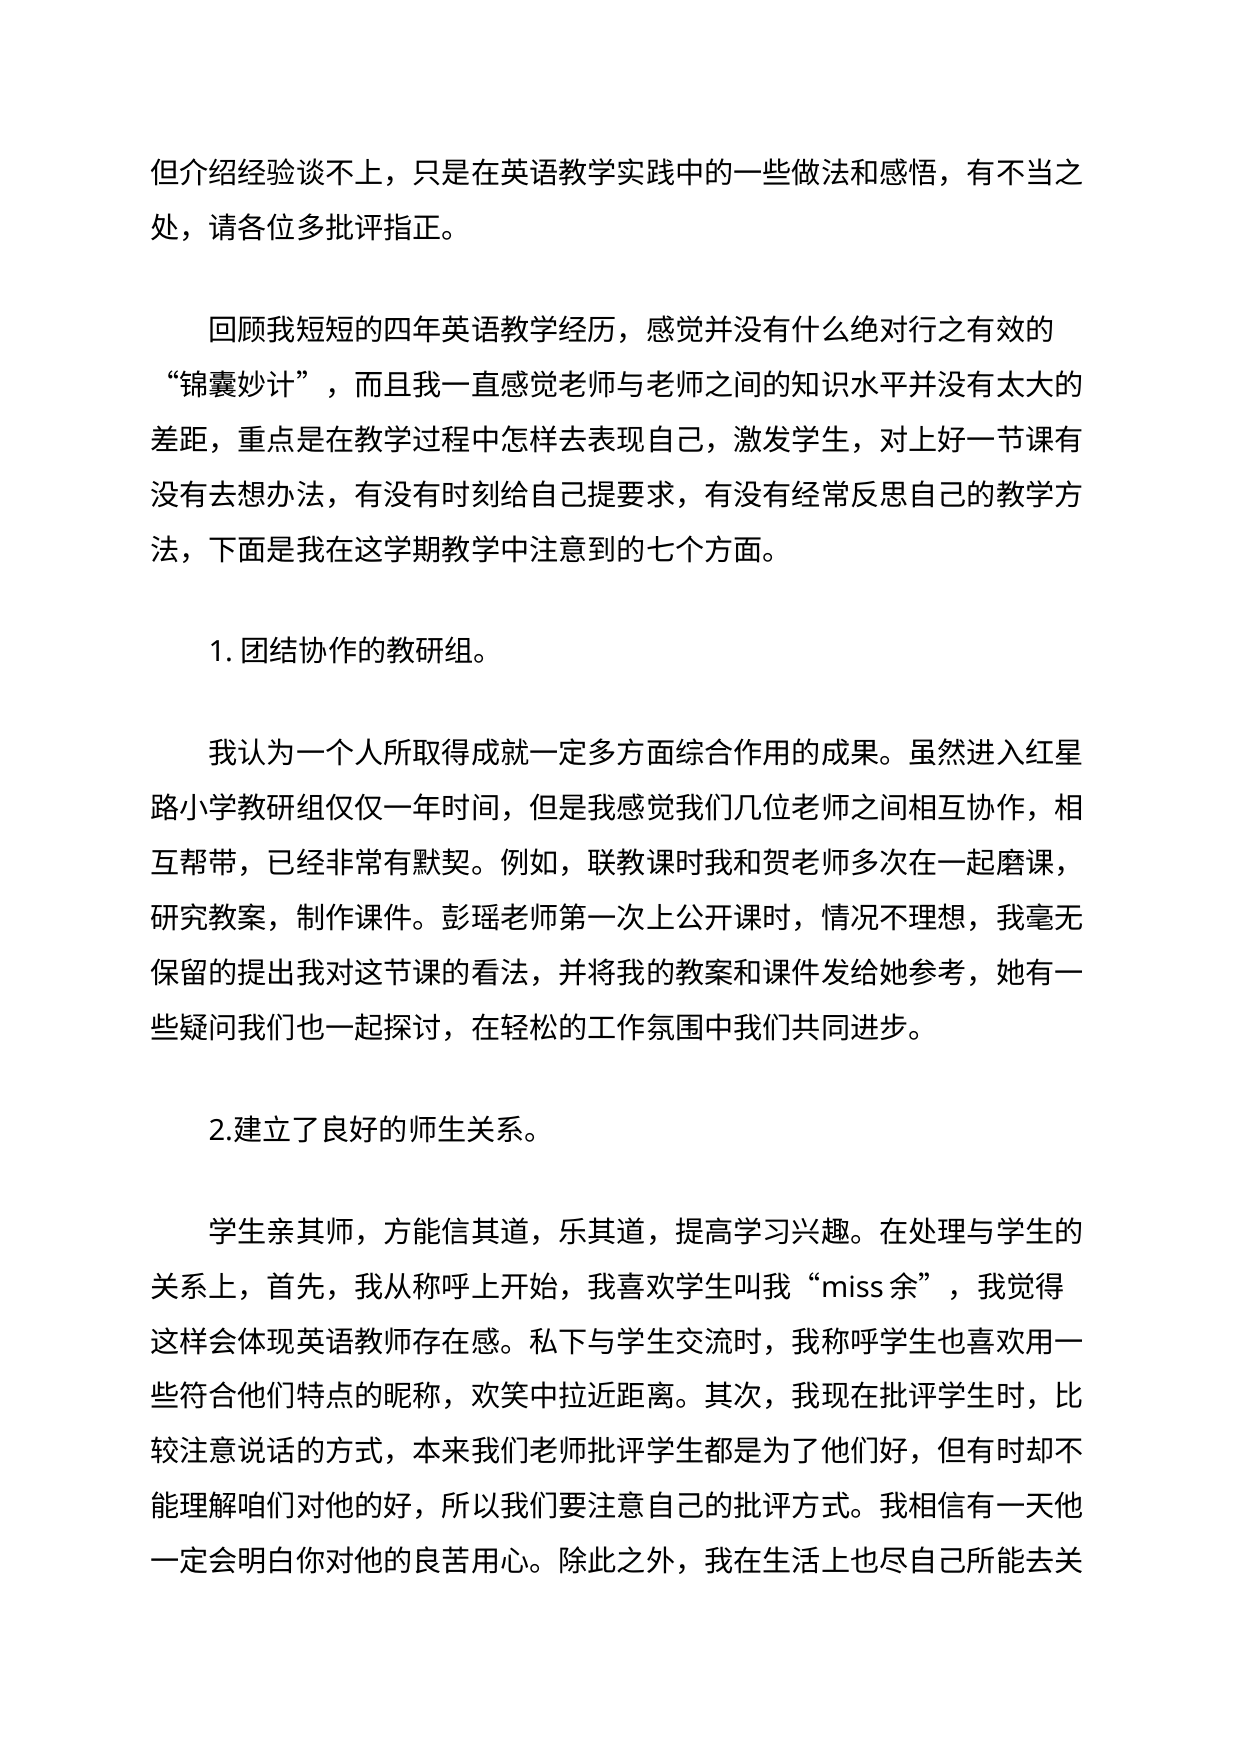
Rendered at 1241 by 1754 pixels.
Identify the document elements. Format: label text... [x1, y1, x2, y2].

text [150, 150, 1090, 247]
text 我认为一个人所取得成就一定多方面综合作用的成果。虽然进入红星路小学教研组仅仅一年时间，但是我感觉我们几位老师之间相互协作，相互帮带，已经非常有默契。例如，联教课时我和贺老师多次在一起磨课，研究教案，制作课件。彭瑶老师第一次上公开课时，情况不理想，我毫无保留的提出我对这节课的看法，并将我的教案和课件发给她参考，她有一些疑问我们也一起探讨，在轻松的工作氛围中我们共同进步。 [150, 730, 1090, 1047]
text 1. 团结协作的教研组。 [150, 628, 1090, 670]
text 回顾我短短的四年英语教学经历，感觉并没有什么绝对行之有效的“锦囊妙计”，而且我一直感觉老师与老师之间的知识水平并没有太大的差距，重点是在教学过程中怎样去表现自己，激发学生，对上好一节课有没有去想办法，有没有时刻给自己提要求，有没有经常反思自己的教学方法，下面是我在这学期教学中注意到的七个方面。 [150, 307, 1090, 568]
text 2.建立了良好的师生关系。 [150, 1106, 1090, 1149]
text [150, 1208, 1090, 1580]
